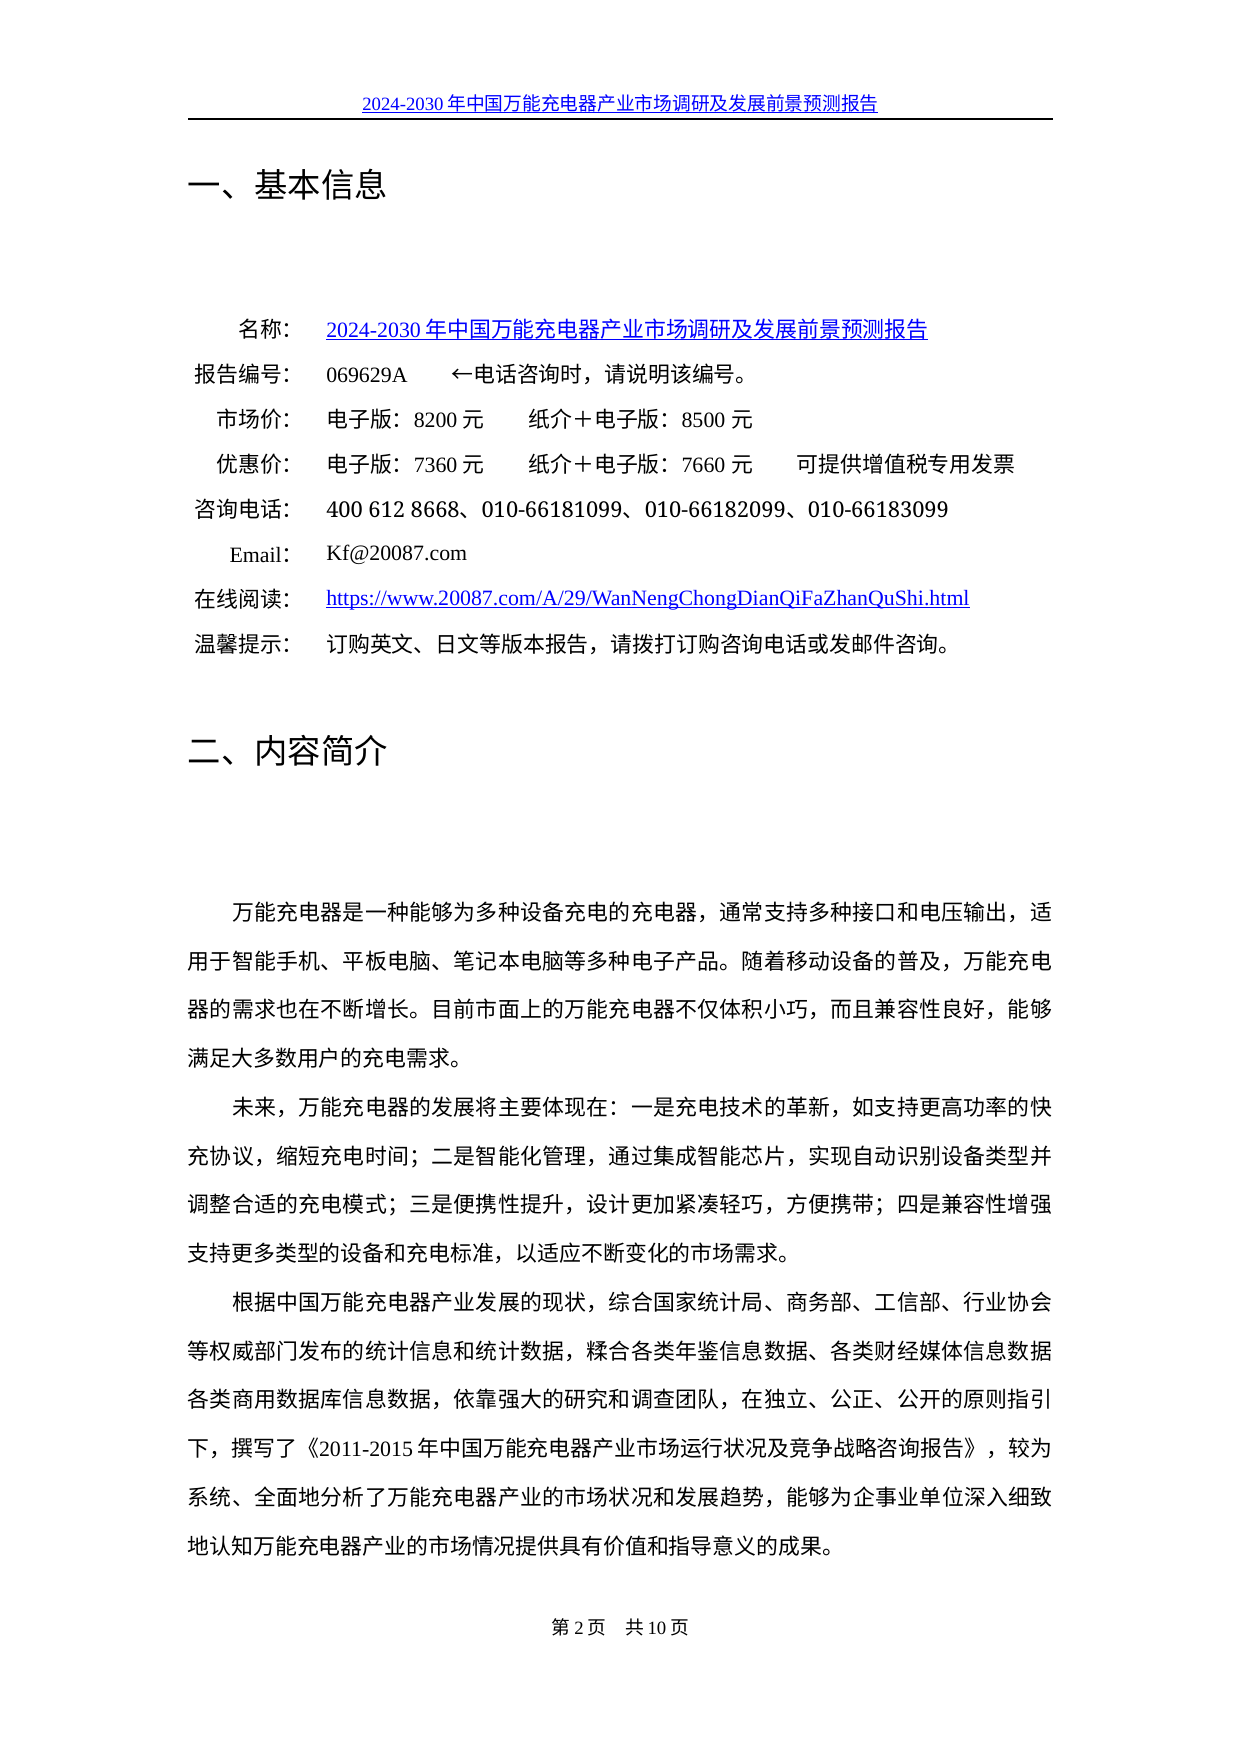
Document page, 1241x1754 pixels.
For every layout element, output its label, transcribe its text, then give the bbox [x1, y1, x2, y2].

table_cell 报告编号： [167, 357, 315, 402]
title 二、内容简介 [187, 717, 1053, 782]
table_cell 电子版：7360 元 纸介＋电子版：7660 元 可提供增值税专用发票 [315, 447, 1073, 492]
table_header 名称： [167, 312, 315, 357]
table_cell 在线阅读： [167, 582, 315, 627]
table_cell 优惠价： [167, 447, 315, 492]
table_cell 400 612 8668、010-66181099、010-66182099、010-66183099 [315, 492, 1073, 537]
table_cell Kf@20087.com [315, 537, 1073, 582]
table_cell 电子版：8200 元 纸介＋电子版：8500 元 [315, 402, 1073, 447]
table_cell 订购英文、日文等版本报告，请拨打订购咨询电话或发邮件咨询。 [315, 627, 1073, 672]
table_cell 069629A ←电话咨询时，请说明该编号。 [315, 357, 1073, 402]
table_cell 市场价： [167, 402, 315, 447]
table_cell 咨询电话： [167, 492, 315, 537]
title 一、基本信息 [187, 150, 1053, 215]
table_header 2024-2030年中国万能充电器产业市场调研及发展前景预测报告 [315, 312, 1073, 357]
table_cell [315, 582, 1073, 627]
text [187, 894, 1053, 1561]
table_cell 温馨提示： [167, 627, 315, 672]
table_cell Email： [167, 537, 315, 582]
